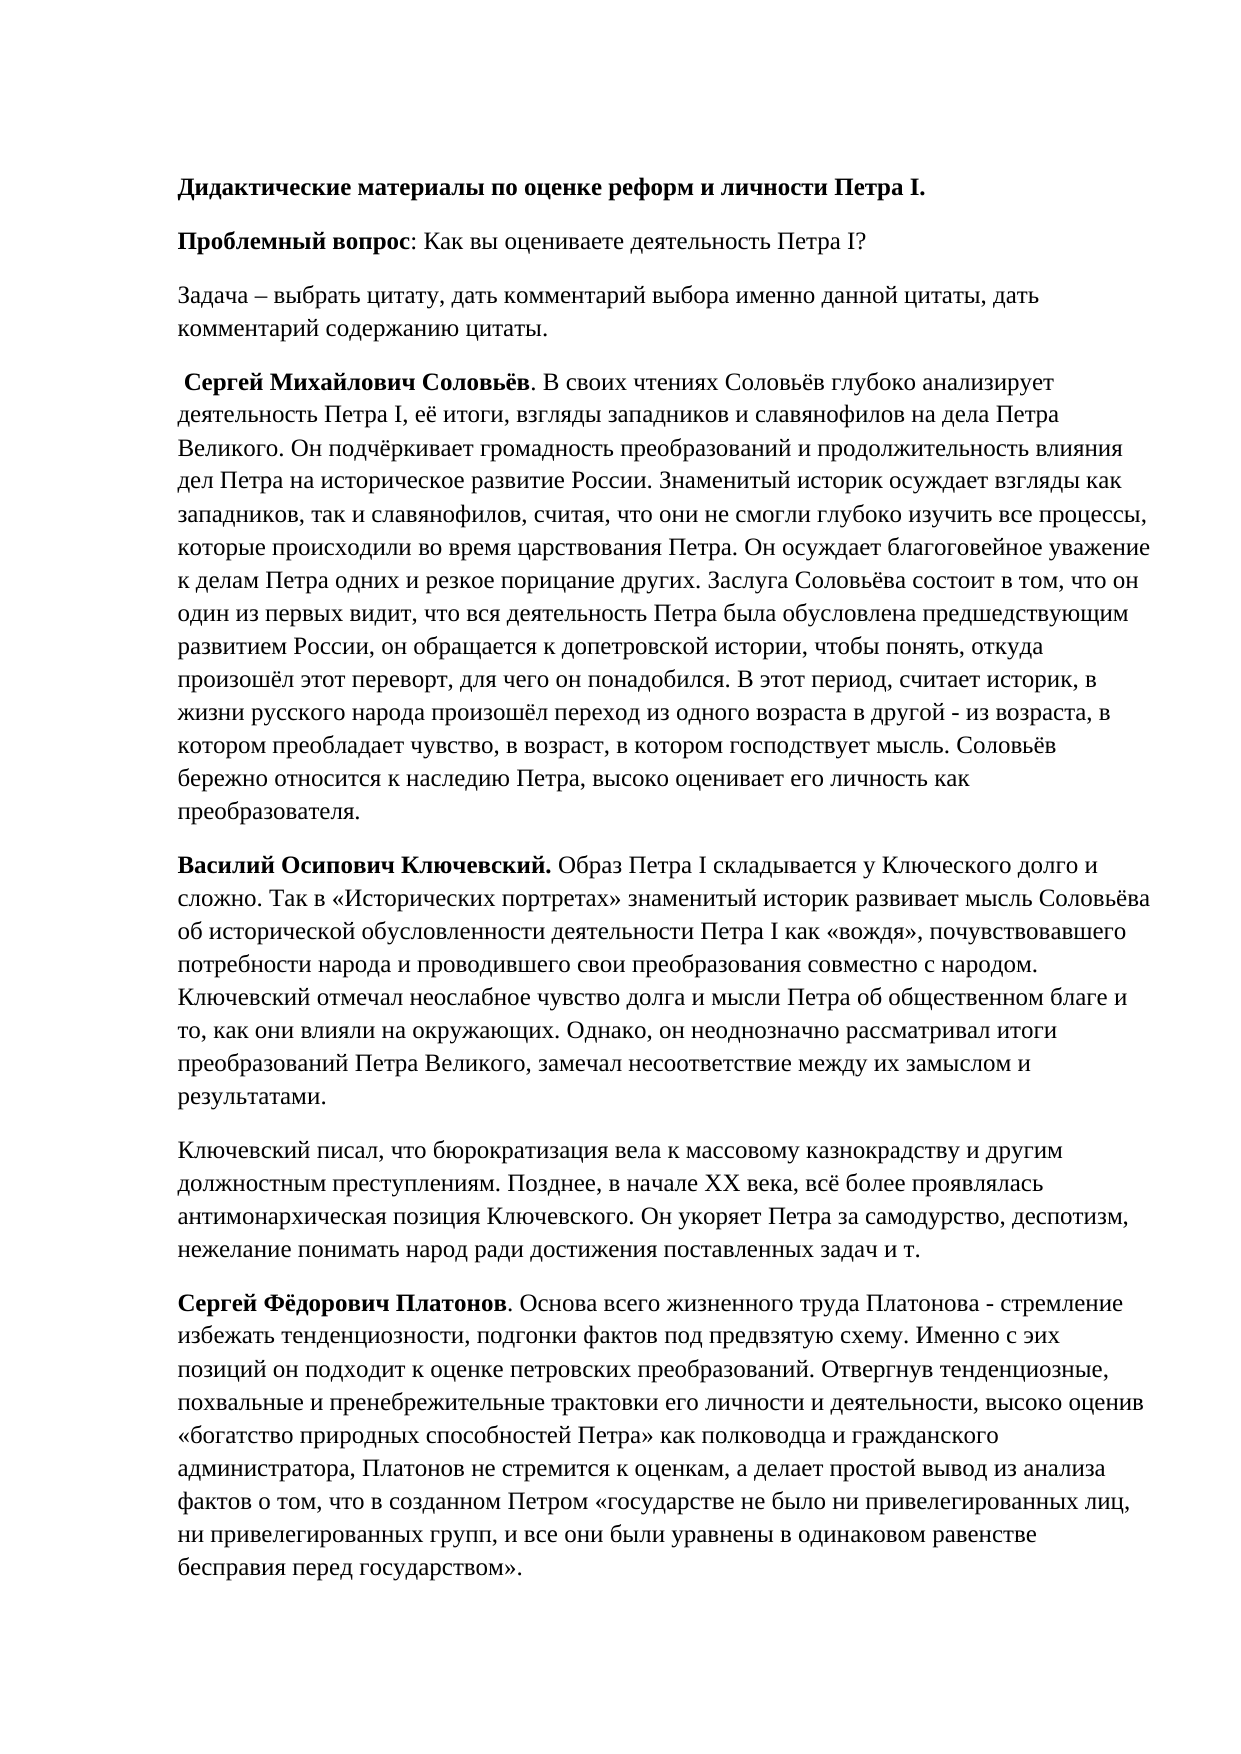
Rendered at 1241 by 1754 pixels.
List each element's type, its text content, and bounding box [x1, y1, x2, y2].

text Сергей Михайлович Соловьёв. В своих чтениях Соловьёв глубоко анализирует деятельность Петра I, её итоги, взгляды западников и славянофилов на дела Петра Великого. Он подчёркивает громадность преобразований и продолжительность влияния дел Петра на историческое развитие России. Знаменитый историк осуждает взгляды как западников, так и славянофилов, считая, что они не смогли глубоко изучить все процессы, которые происходили во время царствования Петра. Он осуждает благоговейное уважение к делам Петра одних и резкое порицание других. Заслуга Соловьёва состоит в том, что он один из первых видит, что вся деятельность Петра была обусловлена предшедствующим развитием России, он обращается к допетровской истории, чтобы понять, откуда произошёл этот переворт, для чего он понадобился. В этот период, считает историк, в жизни русского народа произошёл переход из одного возраста в другой - из возраста, в котором преобладает чувство, в возраст, в котором господствует мысль. Соловьёв бережно относится к наследию Петра, высоко оценивает его личность как преобразователя. [177, 367, 1152, 824]
text Ключевский писал, что бюрократизация вела к массовому казнокрадству и другим должностным преступлениям. Позднее, в начале ХХ века, всё более проявлялась антимонархическая позиция Ключевского. Он укоряет Петра за самодурство, деспотизм, нежелание понимать народ ради достижения поставленных задач и т. [177, 1135, 1152, 1262]
text Задача – выбрать цитату, дать комментарий выбора именно данной цитаты, дать комментарий содержанию цитаты. [177, 280, 1152, 341]
text Сергей Фёдорович Платонов. Основа всего жизненного труда Платонова - стремление избежать тенденциозности, подгонки фактов под предвзятую схему. Именно с эих позиций он подходит к оценке петровских преобразований. Отвергнув тенденциозные, похвальные и пренебрежительные трактовки его личности и деятельности, высоко оценив «богатство природных способностей Петра» как полководца и гражданского администратора, Платонов не стремится к оценкам, а делает простой вывод из анализа фактов о том, что в созданном Петром «государстве не было ни привелегированных лиц, ни привелегированных групп, и все они были уравнены в одинаковом равенстве бесправия перед государством». [177, 1288, 1152, 1581]
text Проблемный вопрос: Как вы оцениваете деятельность Петра I? [177, 226, 1152, 254]
text Дидактические материалы по оценке реформ и личности Петра I. [177, 172, 1152, 201]
text Василий Осипович Ключевский. Образ Петра I складывается у Ключеского долго и сложно. Так в «Исторических портретах» знаменитый историк развивает мысль Соловьёва об исторической обусловленности деятельности Петра I как «вождя», почувствовавшего потребности народа и проводившего свои преобразования совместно с народом. Ключевский отмечал неослабное чувство долга и мысли Петра об общественном благе и то, как они влияли на окружающих. Однако, он неоднозначно рассматривал итоги преобразований Петра Великого, замечал несоответствие между их замыслом и результатами. [177, 850, 1152, 1109]
